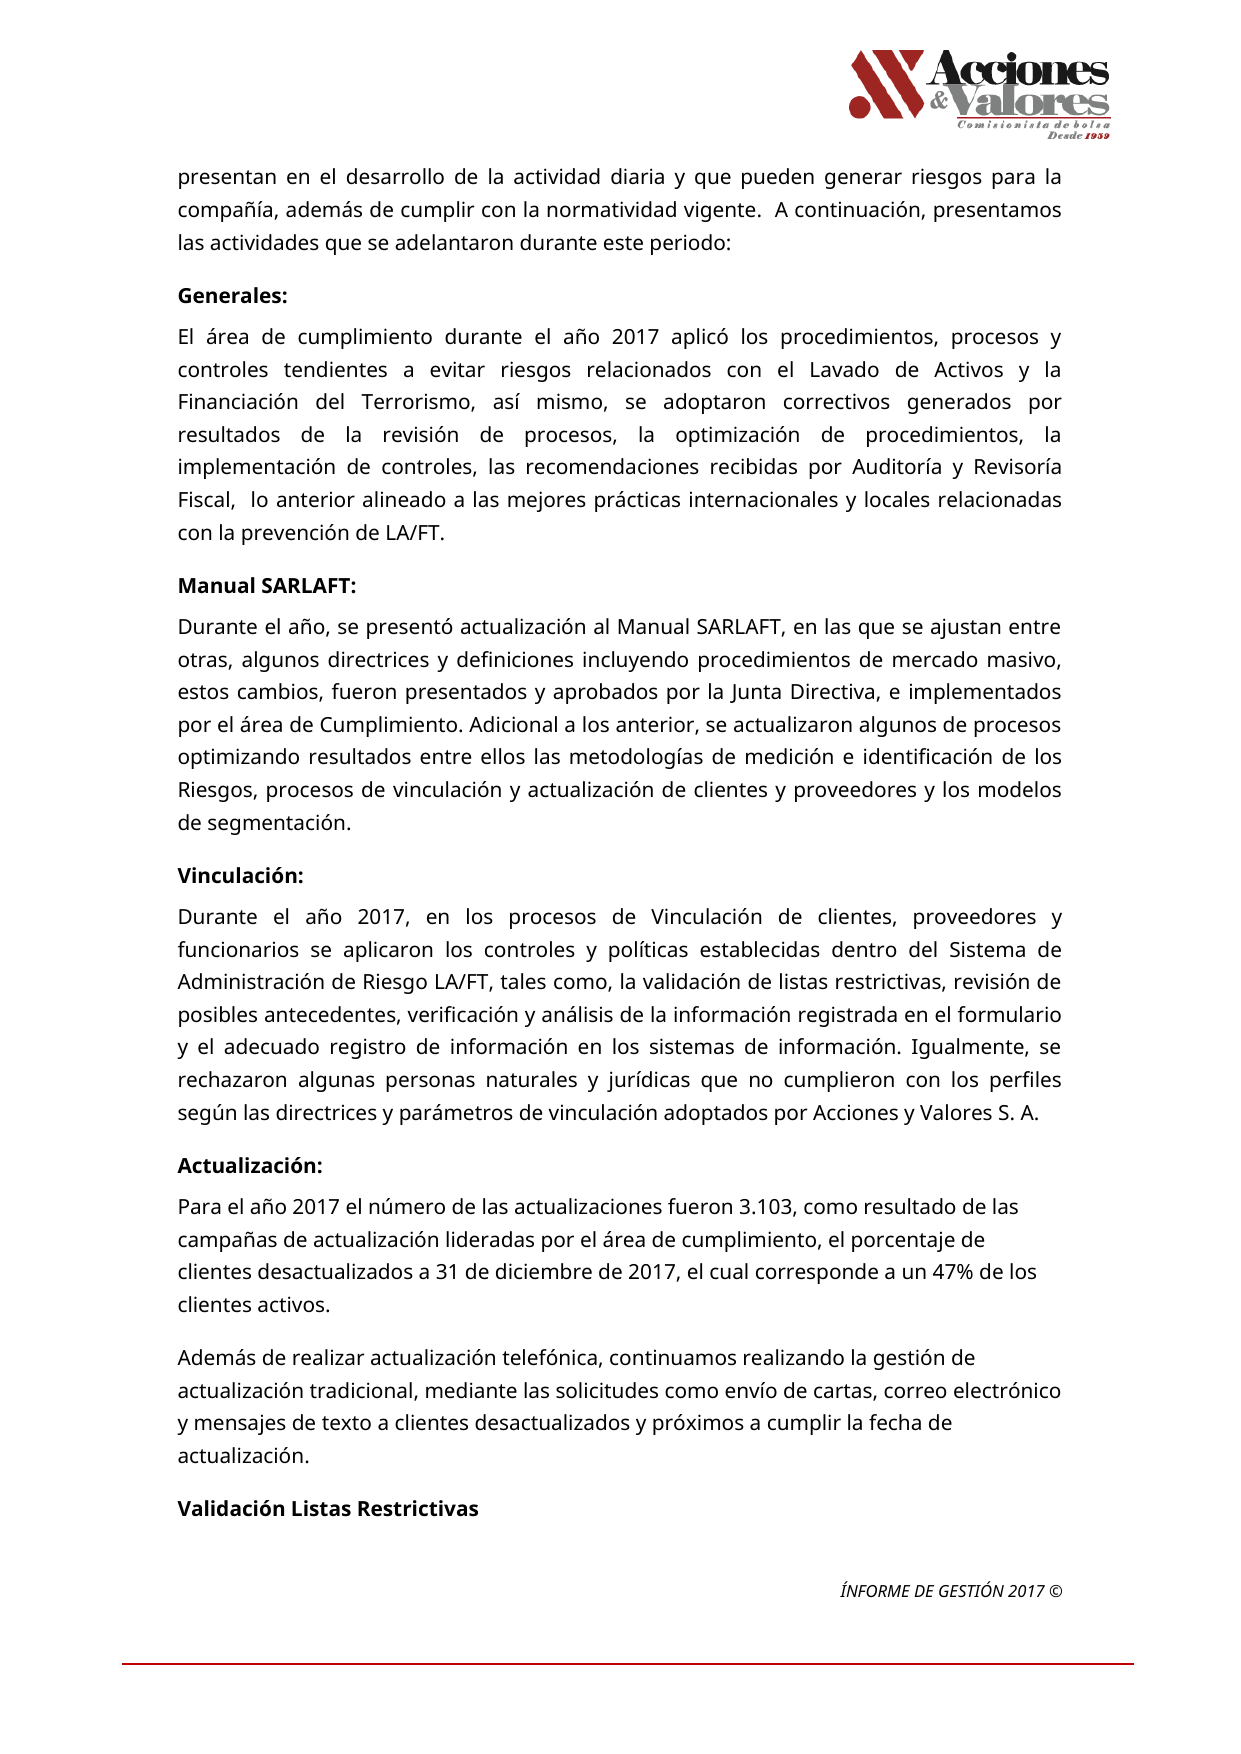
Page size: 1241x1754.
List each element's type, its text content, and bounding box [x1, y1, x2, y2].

text Para el año 2017 el número de las actualizaciones fueron 3.103, como resultado de las campañas de actualización lideradas por el área de cumplimiento, el porcentaje de clientes desactualizados a 31 de diciembre de 2017, el cual corresponde a un 47% de los clientes activos. [177, 1192, 1063, 1318]
text El área de cumplimiento durante el año 2017 aplicó los procedimientos, procesos y controles tendientes a evitar riesgos relacionados con el Lavado de Activos y la Financiación del Terrorismo, así mismo, se adoptaron correctivos generados por resultados de la revisión de procesos, la optimización de procedimientos, la implementación de controles, las recomendaciones recibidas por Auditoría y Revisoría Fiscal, lo anterior alineado a las mejores prácticas internacionales y locales relacionadas con la prevención de LA/FT. [177, 322, 1063, 546]
text Además de realizar actualización telefónica, continuamos realizando la gestión de actualización tradicional, mediante las solicitudes como envío de cartas, correo electrónico y mensajes de texto a clientes desactualizados y próximos a cumplir la fecha de actualización. [177, 1343, 1063, 1469]
subtitle Vinculación: [177, 861, 1063, 889]
subtitle Manual SARLAFT: [177, 571, 1063, 599]
subtitle Generales: [177, 281, 1063, 309]
subtitle Actualización: [177, 1151, 1063, 1179]
picture [843, 46, 1113, 143]
text Durante el año, se presentó actualización al Manual SARLAFT, en las que se ajustan entre otras, algunos directrices y definiciones incluyendo procedimientos de mercado masivo, estos cambios, fueron presentados y aprobados por la Junta Directiva, e implementados por el área de Cumplimiento. Adicional a los anterior, se actualizaron algunos de procesos optimizando resultados entre ellos las metodologías de medición e identificación de los Riesgos, procesos de vinculación y actualización de clientes y proveedores y los modelos de segmentación. [177, 612, 1063, 836]
subtitle Validación Listas Restrictivas [177, 1494, 1063, 1523]
text Durante el año 2017, en los procesos de Vinculación de clientes, proveedores y funcionarios se aplicaron los controles y políticas establecidas dentro del Sistema de Administración de Riesgo LA/FT, tales como, la validación de listas restrictivas, revisión de posibles antecedentes, verificación y análisis de la información registrada en el formulario y el adecuado registro de información en los sistemas de información. Igualmente, se rechazaron algunas personas naturales y jurídicas que no cumplieron con los perfiles según las directrices y parámetros de vinculación adoptados por Acciones y Valores S. A. [177, 902, 1063, 1126]
